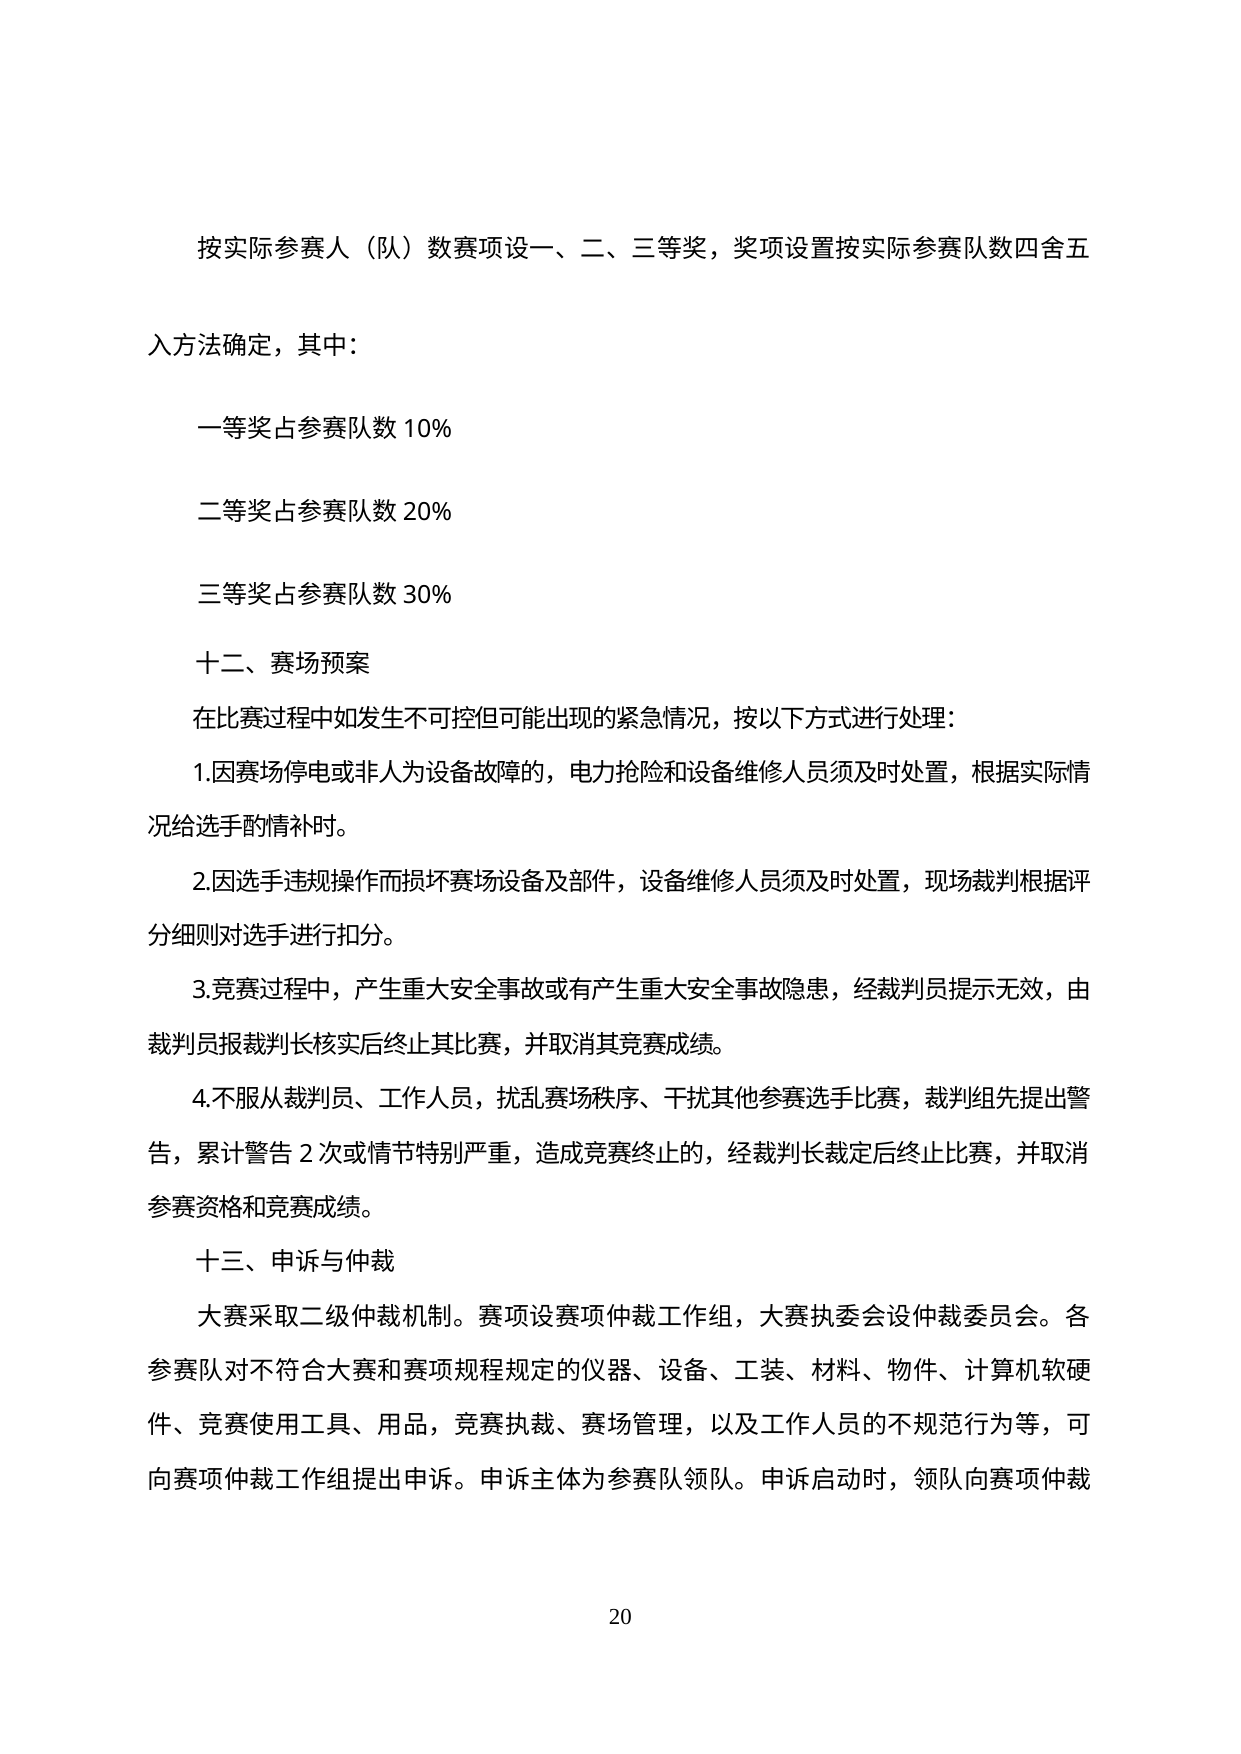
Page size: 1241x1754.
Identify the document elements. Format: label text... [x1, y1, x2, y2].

text 按实际参赛人（队）数赛项设一、二、三等奖，奖项设置按实际参赛队数四舍五入方法确定，其中： [148, 214, 1093, 376]
text 十三、申诉与仲裁 [148, 1242, 1093, 1278]
text 2.因选手违规操作而损坏赛场设备及部件，设备维修人员须及时处置，现场裁判根据评分细则对选手进行扣分。 [148, 861, 1093, 952]
text 3.竞赛过程中，产生重大安全事故或有产生重大安全事故隐患，经裁判员提示无效，由裁判员报裁判长核实后终止其比赛，并取消其竞赛成绩。 [148, 970, 1093, 1061]
text 4.不服从裁判员、工作人员，扰乱赛场秩序、干扰其他参赛选手比赛，裁判组先提出警告，累计警告2次或情节特别严重，造成竞赛终止的，经裁判长裁定后终止比赛，并取消参赛资格和竞赛成绩。 [148, 1079, 1093, 1224]
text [148, 1296, 1093, 1496]
text 三等奖占参赛队数30% [148, 561, 1093, 626]
text 在比赛过程中如发生不可控但可能出现的紧急情况，按以下方式进行处理： [148, 698, 1093, 734]
text 十二、赛场预案 [148, 644, 1093, 680]
text 1.因赛场停电或非人为设备故障的，电力抢险和设备维修人员须及时处置，根据实际情况给选手酌情补时。 [148, 752, 1093, 843]
text 一等奖占参赛队数10% [148, 394, 1093, 459]
text 二等奖占参赛队数20% [148, 477, 1093, 542]
